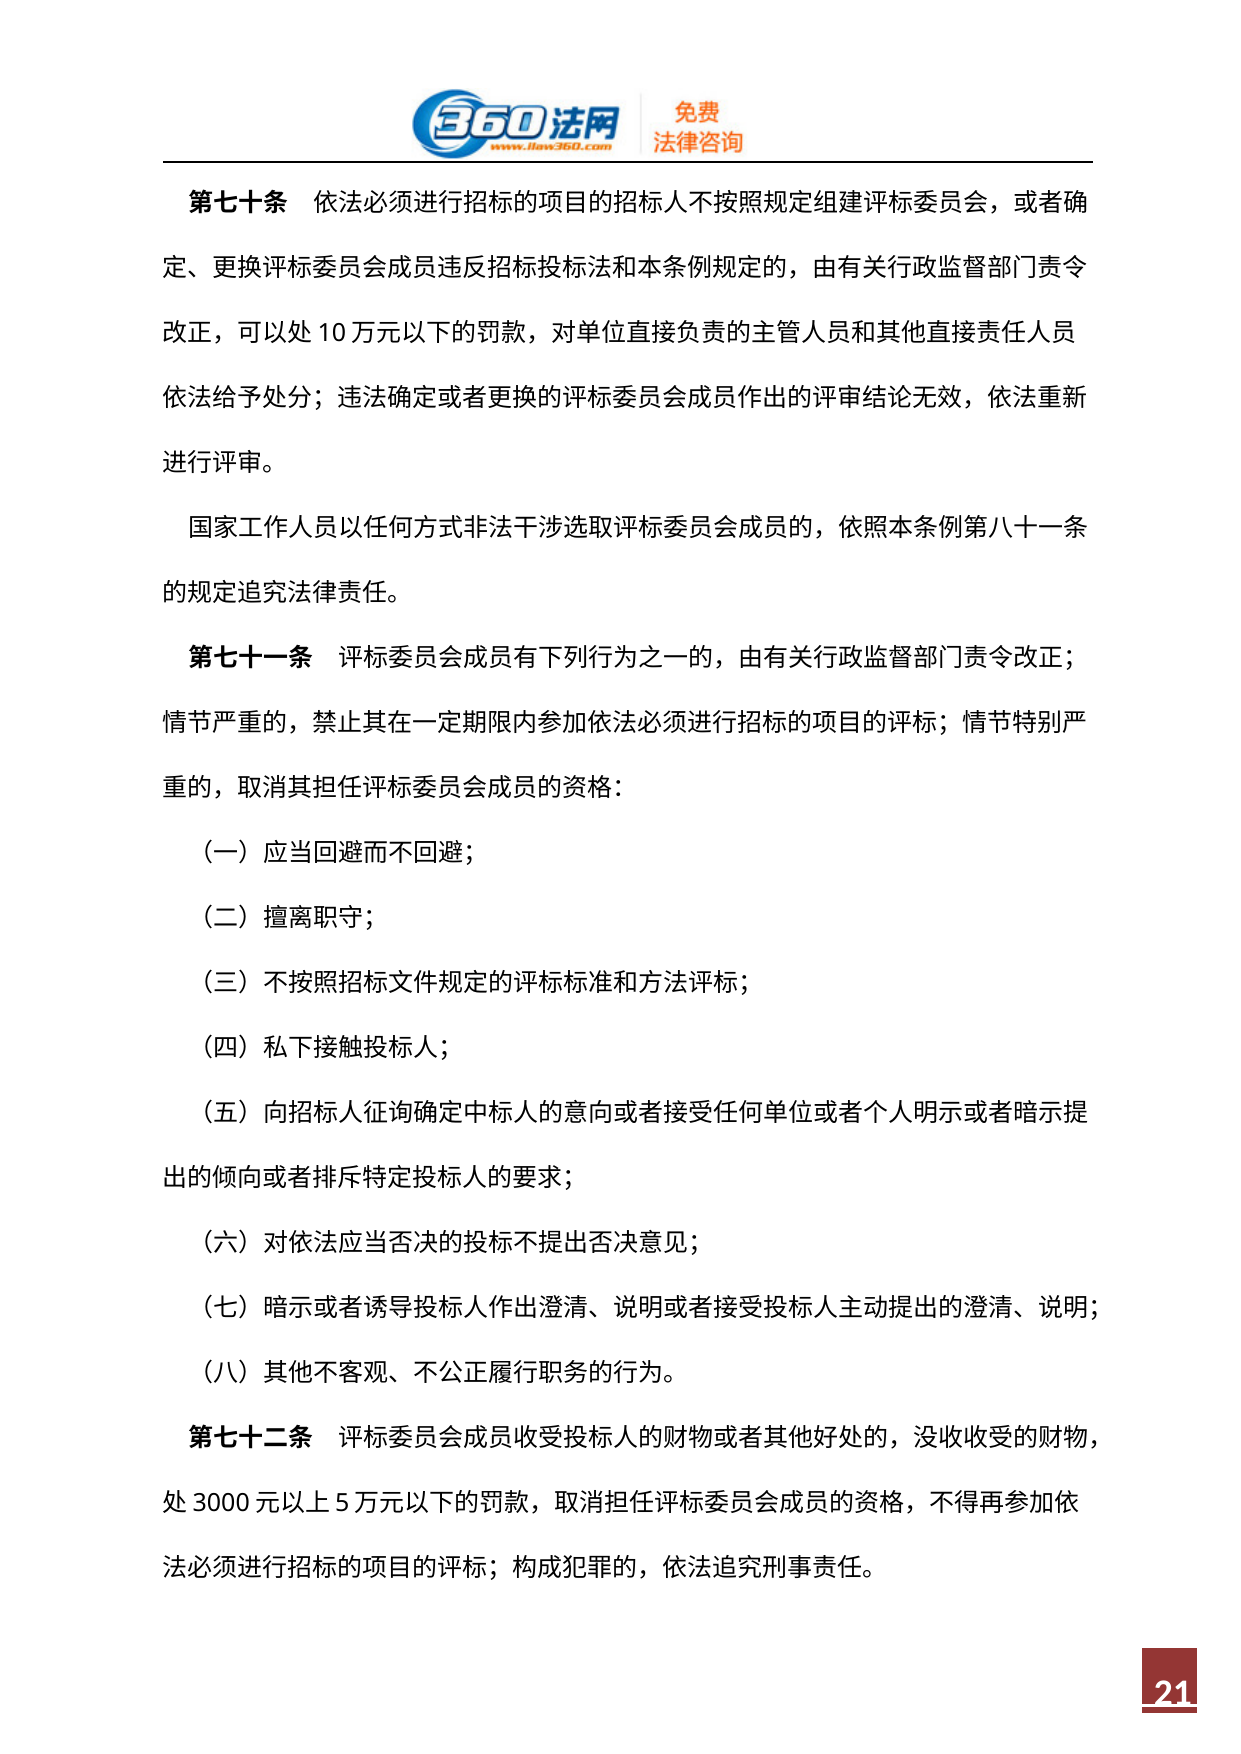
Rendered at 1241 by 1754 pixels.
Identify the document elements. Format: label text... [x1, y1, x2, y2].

picture [411, 88, 748, 160]
